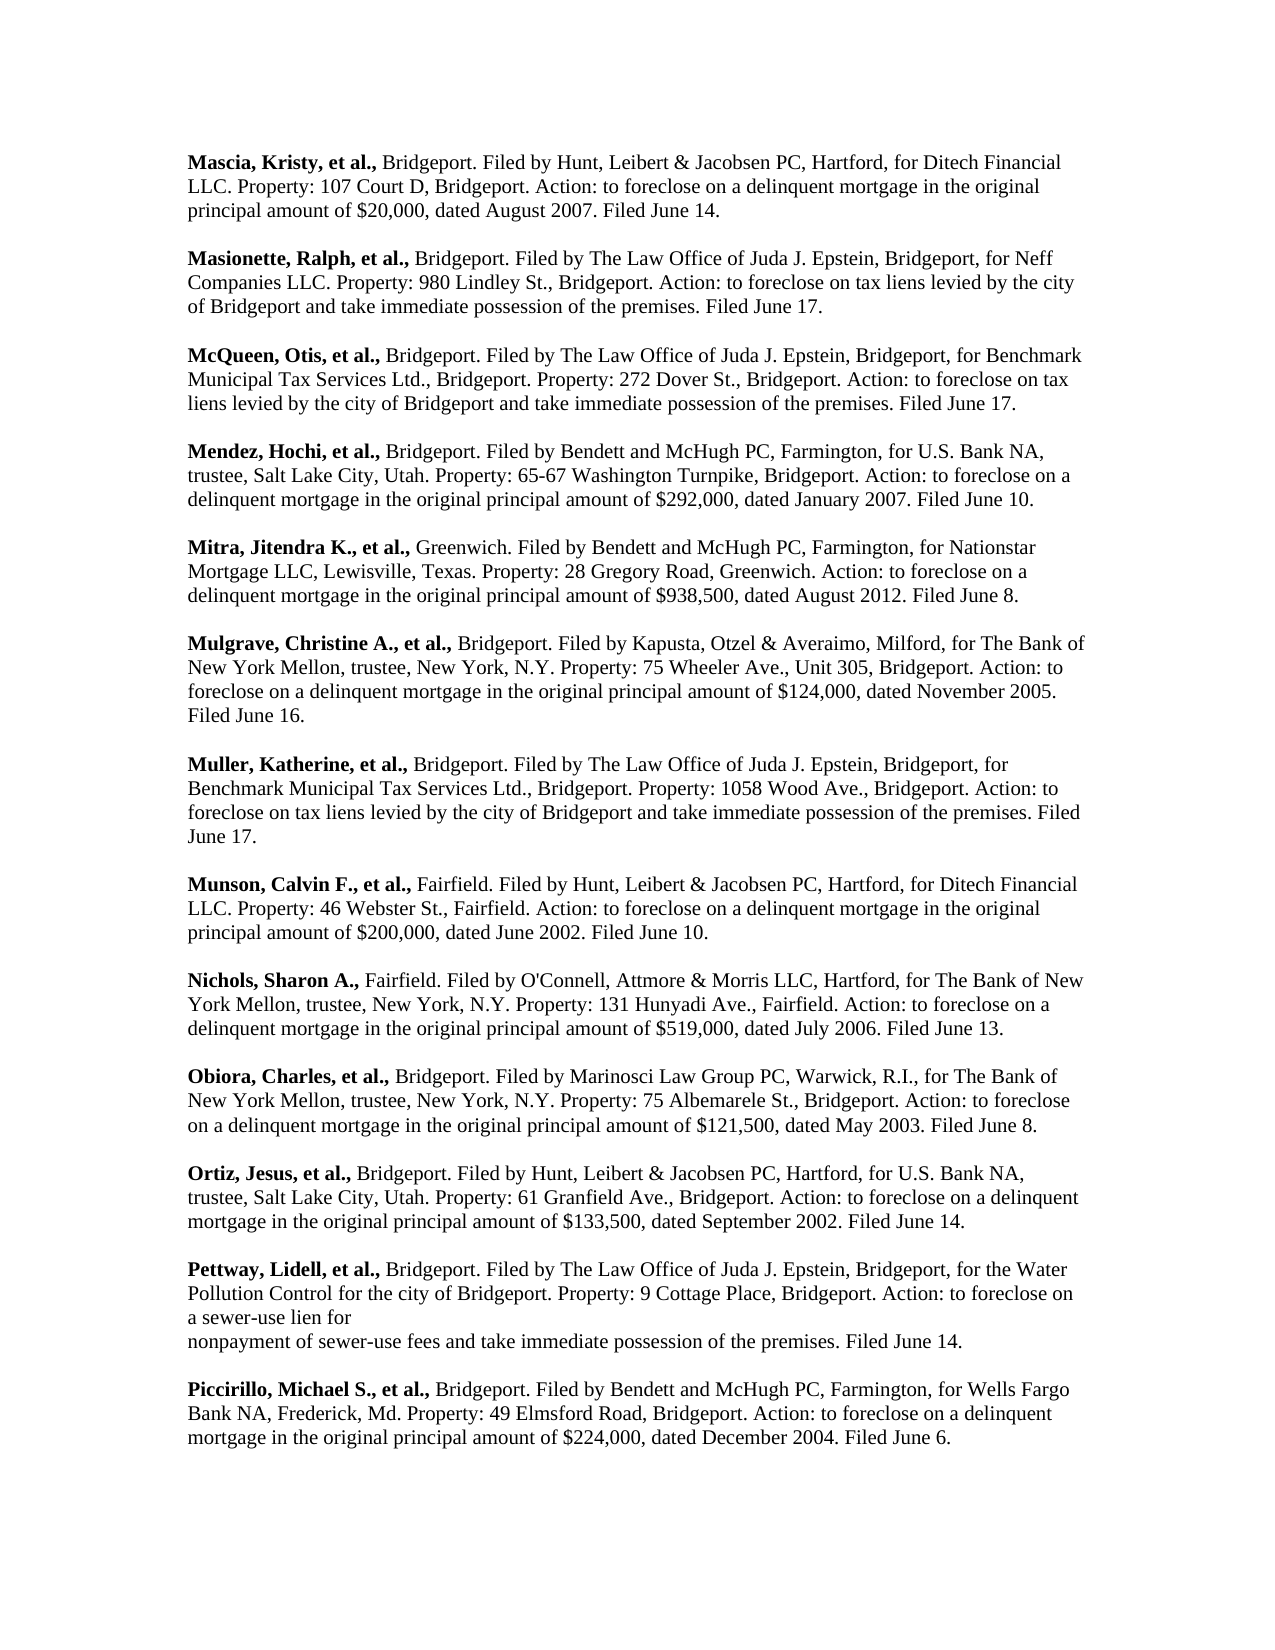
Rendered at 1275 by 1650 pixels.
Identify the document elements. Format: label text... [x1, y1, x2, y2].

text Mitra, Jitendra K., et al., Greenwich. Filed by Bendett and McHugh PC, Farmington, for Nationstar Mortgage LLC, Lewisville, Texas. Property: 28 Gregory Road, Greenwich. Action: to foreclose on a delinquent mortgage in the original principal amount of $938,500, dated August 2012. Filed June 8. [187, 535, 1087, 607]
text McQueen, Otis, et al., Bridgeport. Filed by The Law Office of Juda J. Epstein, Bridgeport, for Benchmark Municipal Tax Services Ltd., Bridgeport. Property: 272 Dover St., Bridgeport. Action: to foreclose on tax liens levied by the city of Bridgeport and take immediate possession of the premises. Filed June 17. [187, 342, 1087, 415]
text Obiora, Charles, et al., Bridgeport. Filed by Marinosci Law Group PC, Warwick, R.I., for The Bank of New York Mellon, trustee, New York, N.Y. Property: 75 Albemarele St., Bridgeport. Action: to foreclose on a delinquent mortgage in the original principal amount of $121,500, dated May 2003. Filed June 8. [187, 1064, 1087, 1137]
text Mulgrave, Christine A., et al., Bridgeport. Filed by Kapusta, Otzel & Averaimo, Milford, for The Bank of New York Mellon, trustee, New York, N.Y. Property: 75 Wheeler Ave., Unit 305, Bridgeport. Action: to foreclose on a delinquent mortgage in the original principal amount of $124,000, dated November 2005. Filed June 16. [187, 631, 1087, 727]
text Muller, Katherine, et al., Bridgeport. Filed by The Law Office of Juda J. Epstein, Bridgeport, for Benchmark Municipal Tax Services Ltd., Bridgeport. Property: 1058 Wood Ave., Bridgeport. Action: to foreclose on tax liens levied by the city of Bridgeport and take immediate possession of the premises. Filed June 17. [187, 752, 1087, 848]
text Piccirillo, Michael S., et al., Bridgeport. Filed by Bendett and McHugh PC, Farmington, for Wells Fargo Bank NA, Frederick, Md. Property: 49 Elmsford Road, Bridgeport. Action: to foreclose on a delinquent mortgage in the original principal amount of $224,000, dated December 2004. Filed June 6. [187, 1377, 1087, 1449]
text Ortiz, Jesus, et al., Bridgeport. Filed by Hunt, Leibert & Jacobsen PC, Hartford, for U.S. Bank NA, trustee, Salt Lake City, Utah. Property: 61 Granfield Ave., Bridgeport. Action: to foreclose on a delinquent mortgage in the original principal amount of $133,500, dated September 2002. Filed June 14. [187, 1161, 1087, 1233]
text Munson, Calvin F., et al., Fairfield. Filed by Hunt, Leibert & Jacobsen PC, Hartford, for Ditech Financial LLC. Property: 46 Webster St., Fairfield. Action: to foreclose on a delinquent mortgage in the original principal amount of $200,000, dated June 2002. Filed June 10. [187, 872, 1087, 944]
text Masionette, Ralph, et al., Bridgeport. Filed by The Law Office of Juda J. Epstein, Bridgeport, for Neff Companies LLC. Property: 980 Lindley St., Bridgeport. Action: to foreclose on tax liens levied by the city of Bridgeport and take immediate possession of the premises. Filed June 17. [187, 246, 1087, 318]
text nonpayment of sewer-use fees and take immediate possession of the premises. Filed June 14. [187, 1329, 1087, 1353]
text Mascia, Kristy, et al., Bridgeport. Filed by Hunt, Leibert & Jacobsen PC, Hartford, for Ditech Financial LLC. Property: 107 Court D, Bridgeport. Action: to foreclose on a delinquent mortgage in the original principal amount of $20,000, dated August 2007. Filed June 14. [187, 150, 1087, 222]
text Pettway, Lidell, et al., Bridgeport. Filed by The Law Office of Juda J. Epstein, Bridgeport, for the Water Pollution Control for the city of Bridgeport. Property: 9 Cottage Place, Bridgeport. Action: to foreclose on a sewer-use lien for [187, 1257, 1087, 1329]
text Mendez, Hochi, et al., Bridgeport. Filed by Bendett and McHugh PC, Farmington, for U.S. Bank NA, trustee, Salt Lake City, Utah. Property: 65-67 Washington Turnpike, Bridgeport. Action: to foreclose on a delinquent mortgage in the original principal amount of $292,000, dated January 2007. Filed June 10. [187, 439, 1087, 511]
text Nichols, Sharon A., Fairfield. Filed by O'Connell, Attmore & Morris LLC, Hartford, for The Bank of New York Mellon, trustee, New York, N.Y. Property: 131 Hunyadi Ave., Fairfield. Action: to foreclose on a delinquent mortgage in the original principal amount of $519,000, dated July 2006. Filed June 13. [187, 968, 1087, 1040]
